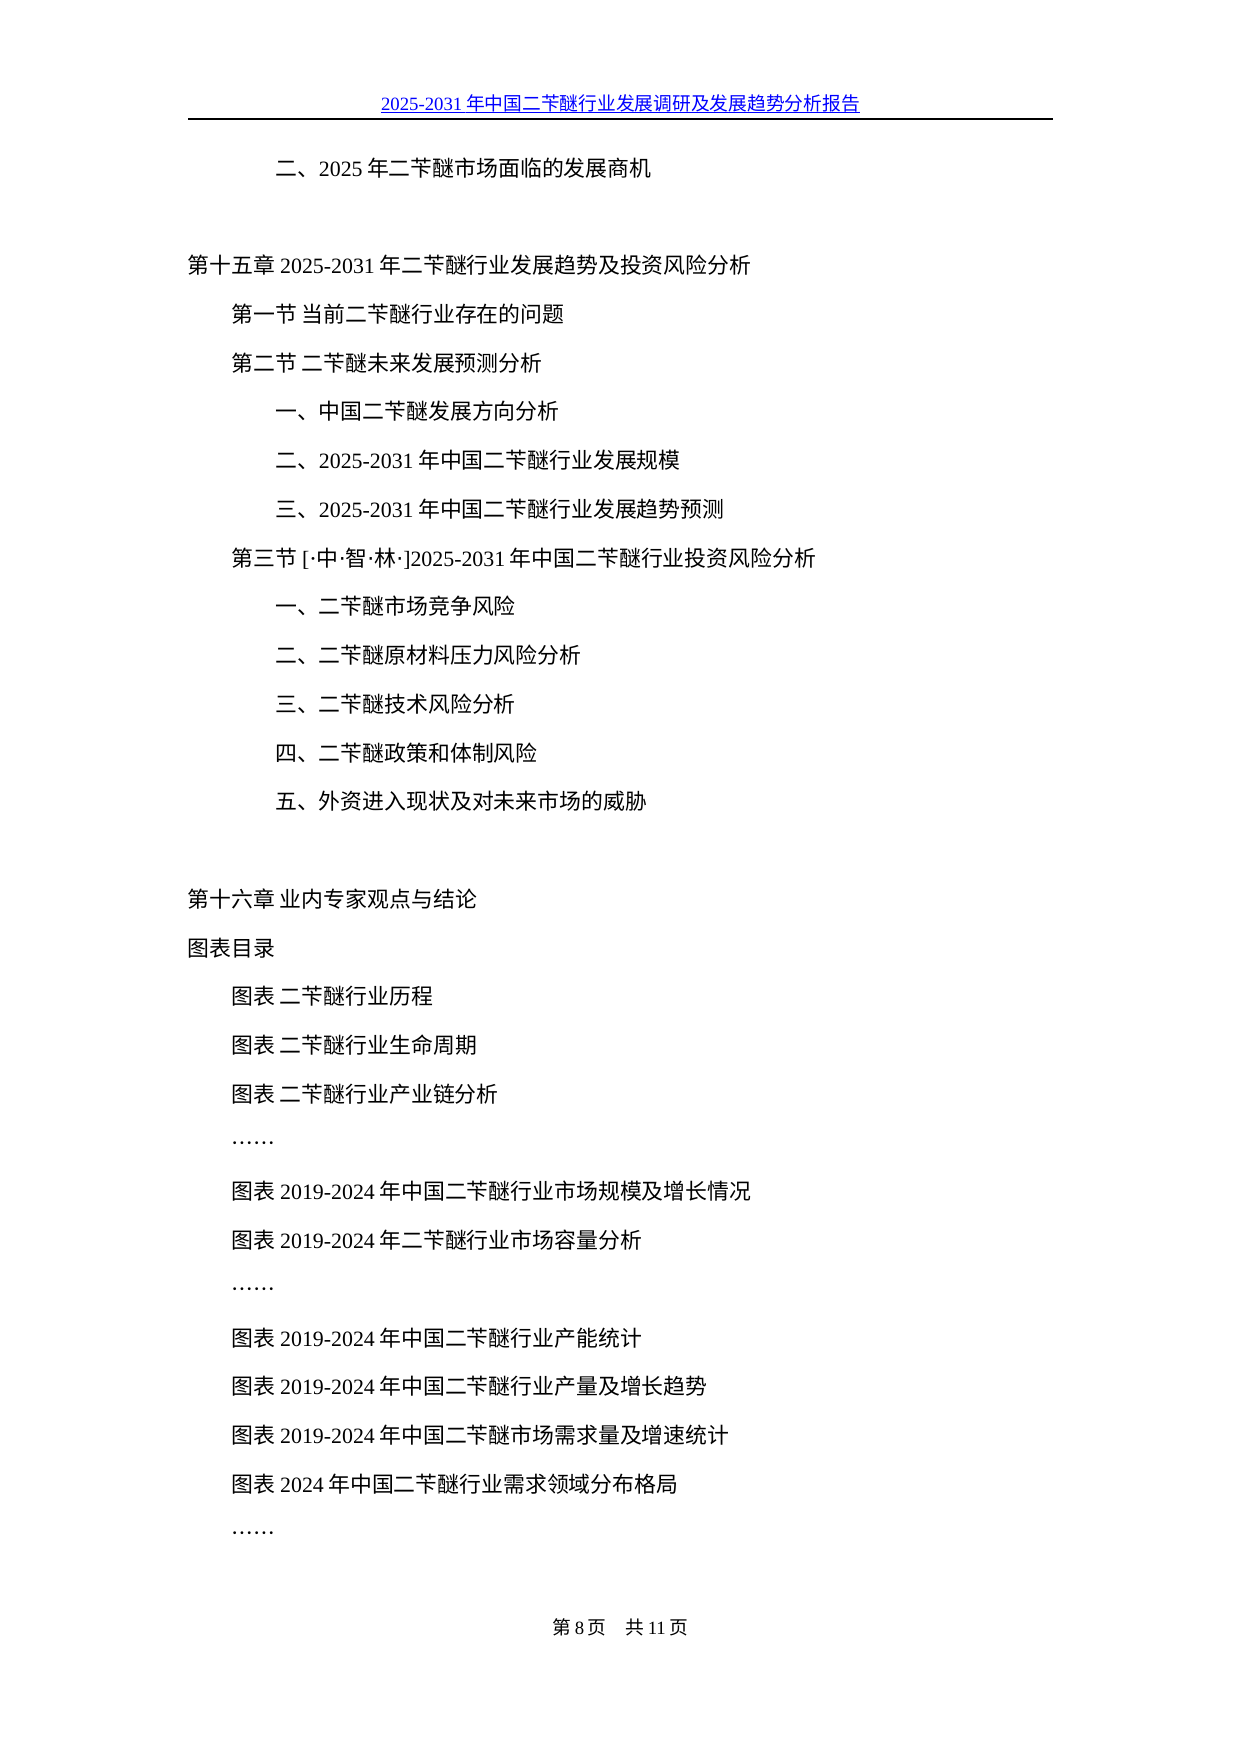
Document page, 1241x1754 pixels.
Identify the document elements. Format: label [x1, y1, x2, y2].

text [187, 150, 1053, 1548]
